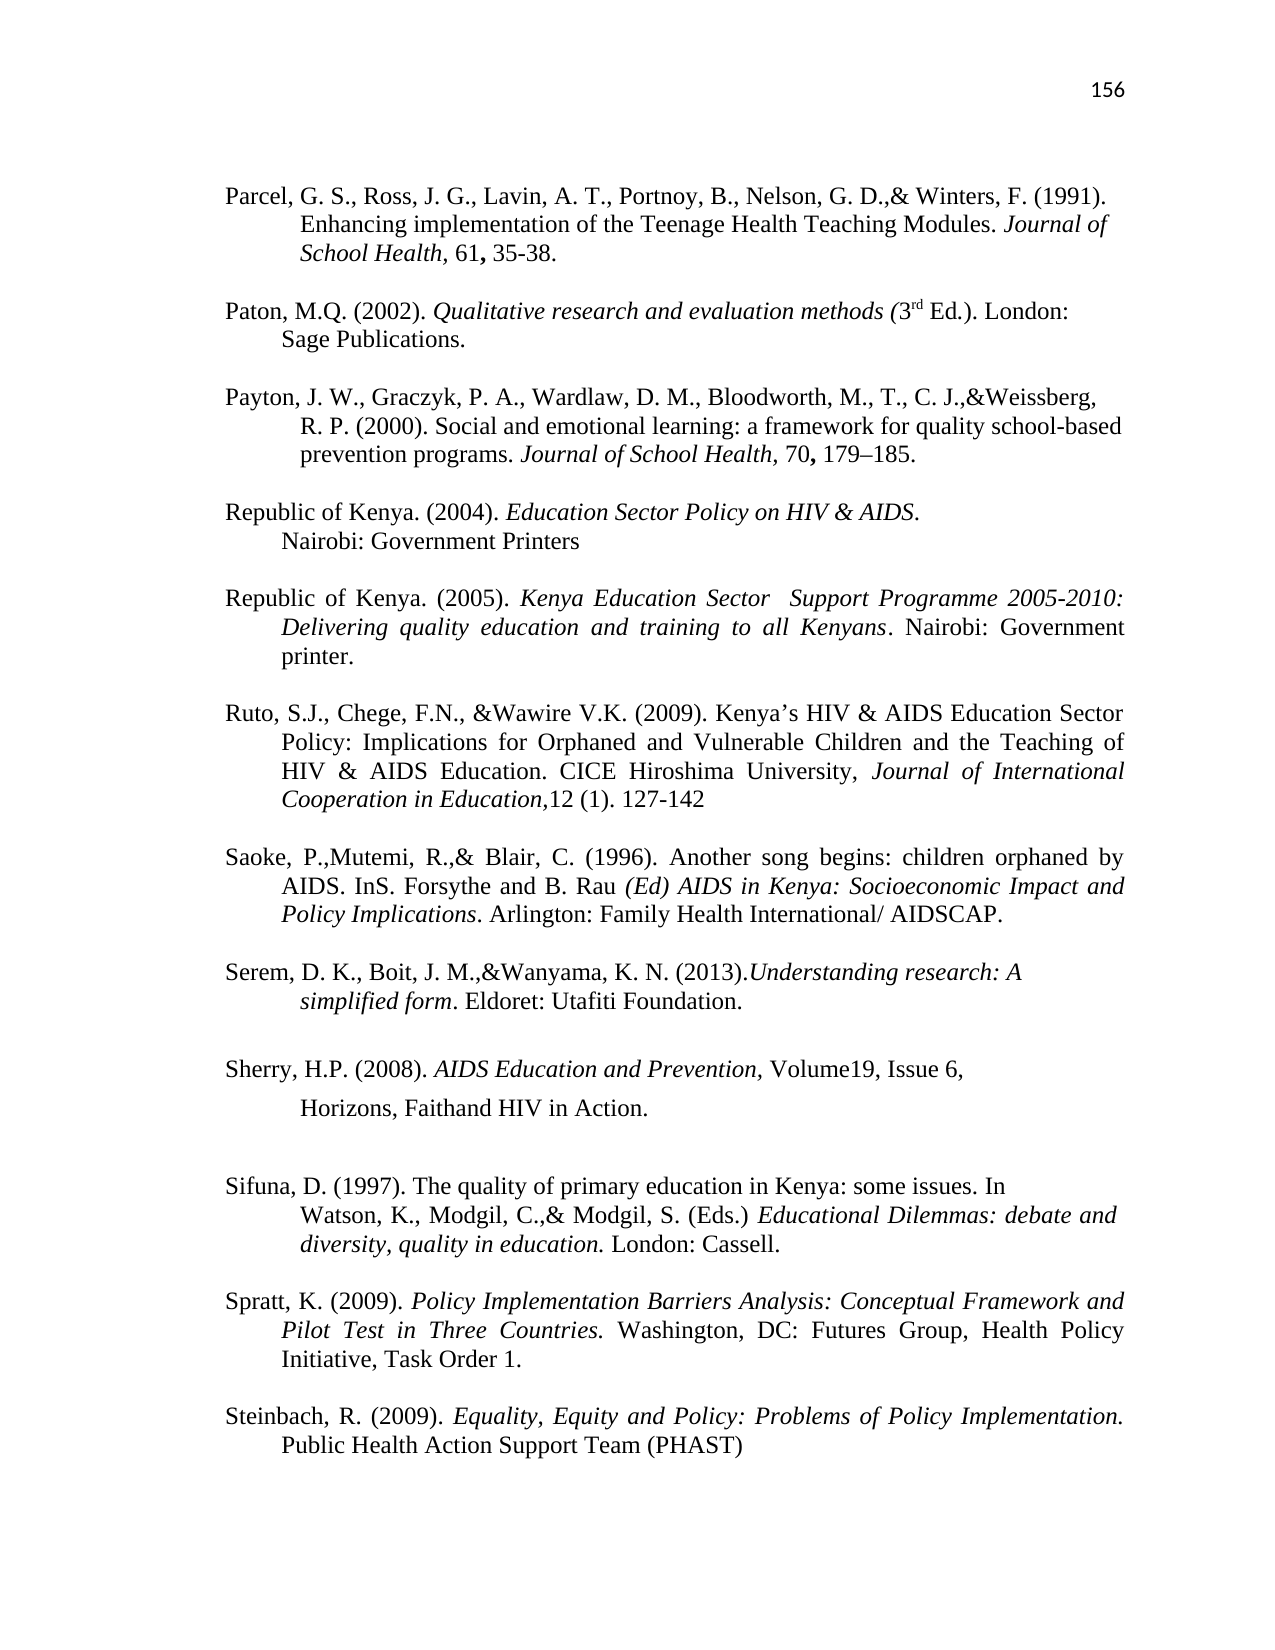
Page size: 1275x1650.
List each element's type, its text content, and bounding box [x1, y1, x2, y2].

text Republic of Kenya. (2004). Education Sector Policy on HIV & AIDS. [225, 497, 1125, 526]
text Nairobi: Government Printers [225, 526, 1125, 554]
text Steinbach, R. (2009). Equality, Equity and Policy: Problems of Policy Implementation. Public Health Action Support Team (PHAST) [225, 1401, 1125, 1459]
text Watson, K., Modgil, C.,& Modgil, S. (Eds.) Educational Dilemmas: debate and diversity, quality in education. London: Cassell. [225, 1200, 1125, 1257]
list Paton, M.Q. (2002). Qualitative research and evaluation methods (3rd Ed.). London: [225, 296, 1125, 324]
text Ruto, S.J., Chege, F.N., &Wawire V.K. (2009). Kenya’s HIV & AIDS Education Sector Policy: Implications for Orphaned and Vulnerable Children and the Teaching of HIV & AIDS Education. CICE Hiroshima University, Journal of International Cooperation in Education,12 (1). 127-142 [225, 698, 1125, 813]
text Parcel, G. S., Ross, J. G., Lavin, A. T., Portnoy, B., Nelson, G. D.,& Winters, F. (1991). Enhancing implementation of the Teenage Health Teaching Modules. Journal of School Health, 61, 35-38. [225, 181, 1125, 267]
text Spratt, K. (2009). Policy Implementation Barriers Analysis: Conceptual Framework and Pilot Test in Three Countries. Washington, DC: Futures Group, Health Policy Initiative, Task Order 1. [225, 1286, 1125, 1372]
text Republic of Kenya. (2005). Kenya Education Sector Support Programme 2005-2010: Delivering quality education and training to all Kenyans. Nairobi: Government printer. [225, 583, 1125, 669]
text Horizons, Faithand HIV in Action. [225, 1093, 1125, 1122]
text Serem, D. K., Boit, J. M.,&Wanyama, K. N. (2013).Understanding research: A [225, 957, 1125, 986]
list Sage Publications. [225, 324, 1125, 353]
text Sifuna, D. (1997). The quality of primary education in Kenya: some issues. In [225, 1171, 1125, 1200]
text Payton, J. W., Graczyk, P. A., Wardlaw, D. M., Bloodworth, M., T., C. J.,&Weissberg, R. P. (2000). Social and emotional learning: a framework for quality school-based prevention programs. Journal of School Health, 70, 179–185. [225, 382, 1125, 468]
text Sherry, H.P. (2008). AIDS Education and Prevention, Volume19, Issue 6, [225, 1054, 1125, 1082]
text simplified form. Eldoret: Utafiti Foundation. [225, 986, 1125, 1014]
text Saoke, P.,Mutemi, R.,& Blair, C. (1996). Another song begins: children orphaned by AIDS. InS. Forsythe and B. Rau (Ed) AIDS in Kenya: Socioeconomic Impact and Policy Implications. Arlington: Family Health International/ AIDSCAP. [225, 842, 1125, 928]
